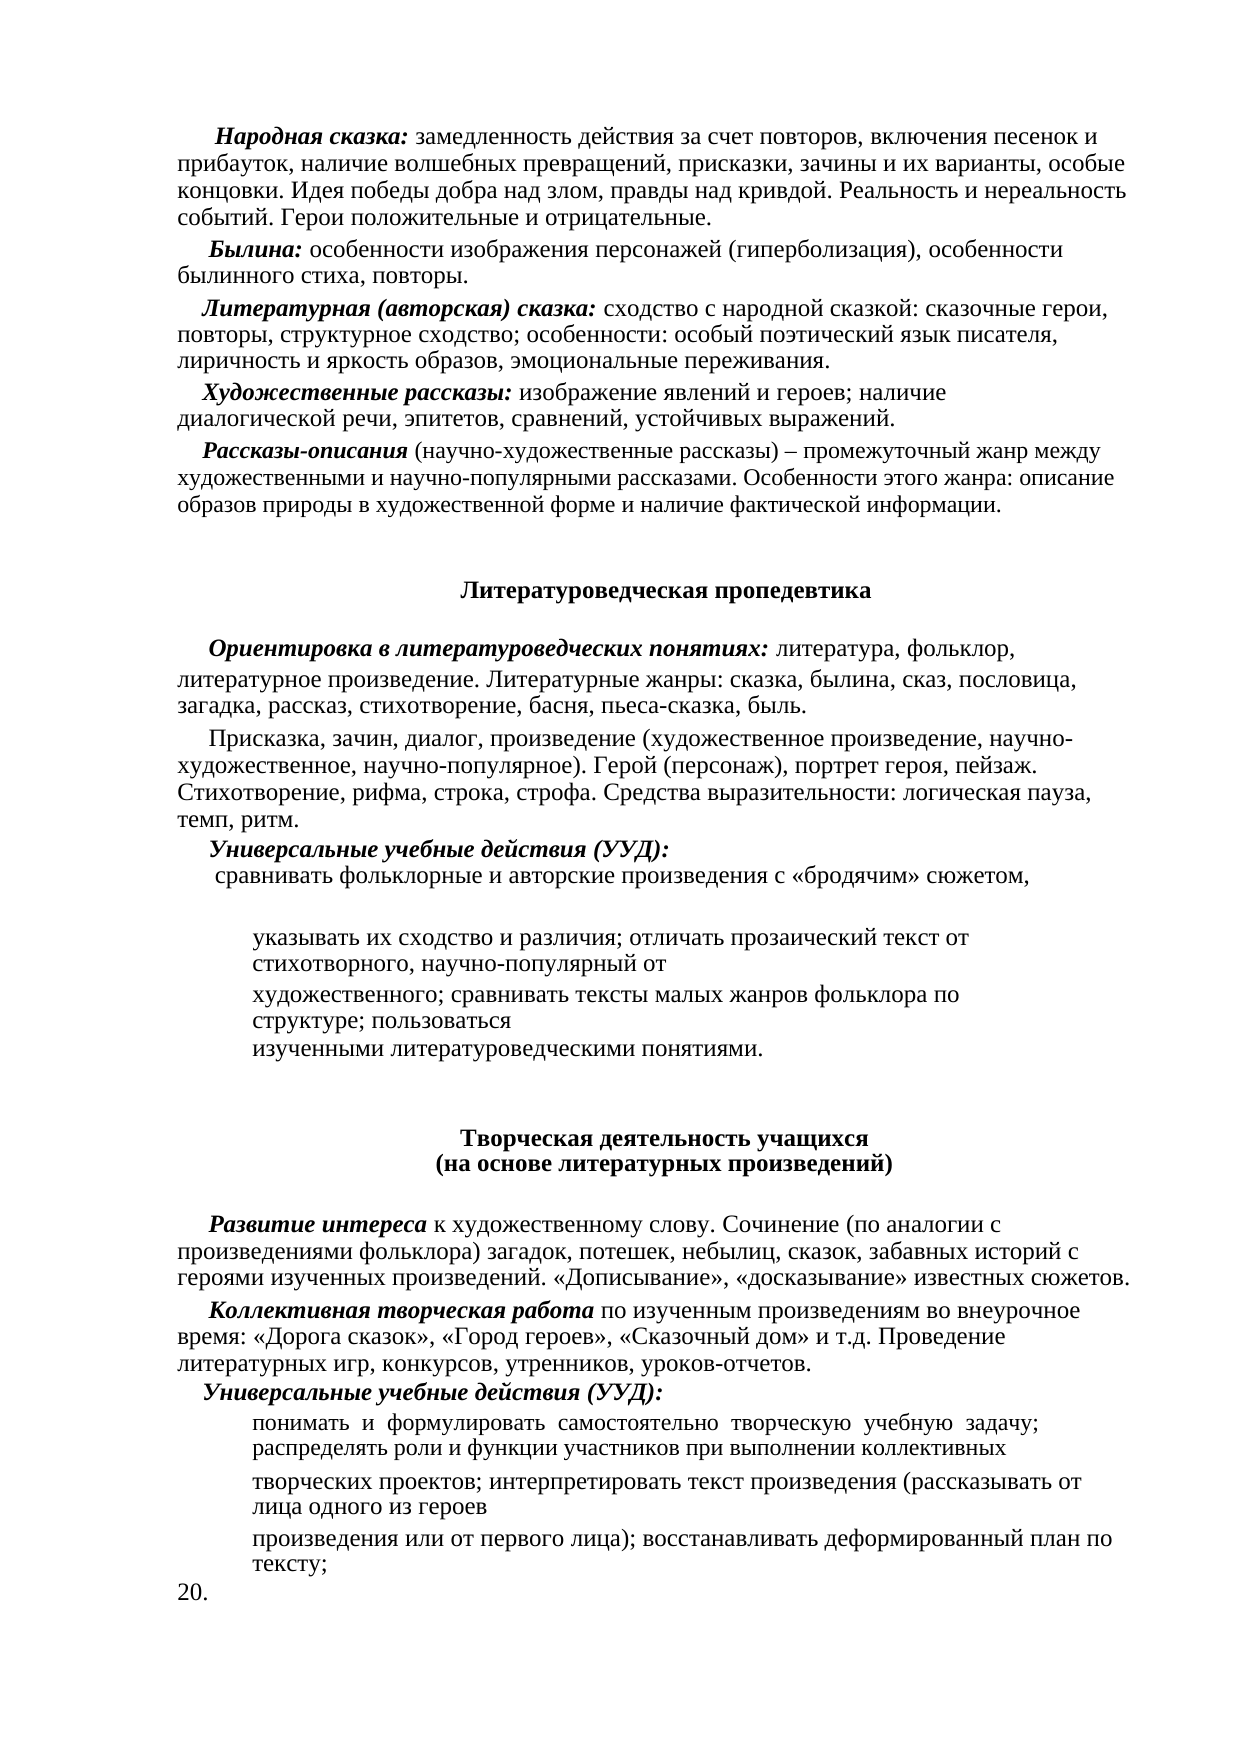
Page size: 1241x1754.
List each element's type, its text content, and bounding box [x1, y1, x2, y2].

text литературное произведение. Литературные жанры: сказка, былина, сказ, пословица, загадка, рассказ, стихотворение, басня, пьеса-сказка, быль. [177, 667, 1078, 718]
text Творческая деятельность учащихся (на основе литературных произведений) [435, 1127, 894, 1177]
text Литературная (авторская) сказка: сходство с народной сказкой: сказочные герои, повторы, структурное сходство; особенности: особый поэтический язык писателя, лиричность и яркость образов, эмоциональные переживания. [177, 295, 1109, 374]
text Народная сказка: замедленность действия за счет повторов, включения песенок и прибауток, наличие волшебных превращений, присказки, зачины и их варианты, особые концовки. Идея победы добра над злом, правды над кривдой. Реальность и нереальность событий. Герои положительные и отрицательные. [177, 123, 1128, 231]
text Коллективная творческая работа по изученным произведениям во внеурочное время: «Дорога сказок», «Город героев», «Сказочный дом» и т.д. Проведение литературных игр, конкурсов, утренников, уроков-отчетов. [177, 1297, 1082, 1377]
text сравнивать фольклорные и авторские произведения с «бродячим» сюжетом, [214, 862, 1144, 888]
text Универсальные учебные действия (УУД): [208, 834, 1144, 862]
text произведения или от первого лица); восстанавливать деформированный план по тексту; [252, 1526, 1113, 1577]
text Развитие интереса к художественному слову. Сочинение (по аналогии с произведениями фольклора) загадок, потешек, небылиц, сказок, забавных историй с героями изученных произведений. «Дописывание», «досказывание» известных сюжетов. [177, 1212, 1136, 1291]
text Былина: особенности изображения персонажей (гиперболизация), особенности былинного стиха, повторы. [177, 237, 1063, 289]
text указывать их сходство и различия; отличать прозаический текст от стихотворного, научно-популярный от [252, 925, 1015, 976]
text Рассказы-описания (научно-художественные рассказы) – промежуточный жанр между художественными и научно-популярными рассказами. Особенности этого жанра: описание образов природы в художественной форме и наличие фактической информации. [177, 438, 1144, 517]
text Универсальные учебные действия (УУД): [202, 1377, 1144, 1406]
text художественного; сравнивать тексты малых жанров фольклора по структуре; пользоваться [252, 982, 1028, 1034]
text Художественные рассказы: изображение явлений и героев; наличие диалогической речи, эпитетов, сравнений, устойчивых выражений. [177, 380, 1111, 431]
text Литературоведческая пропедевтика [460, 576, 1144, 604]
text Ориентировка в литературоведческих понятиях: литература, фольклор, [208, 633, 1144, 661]
text изученными литературоведческими понятиями. [252, 1036, 1144, 1062]
text 20. [177, 1577, 1144, 1606]
text творческих проектов; интерпретировать текст произведения (рассказывать от лица одного из героев [252, 1469, 1088, 1520]
text Присказка, зачин, диалог, произведение (художественное произведение, научно-художественное, научно-популярное). Герой (персонаж), портрет героя, пейзаж. Стихотворение, рифма, строка, строфа. Средства выразительности: логическая пауза, темп, ритм. [177, 725, 1092, 833]
text понимать и формулировать самостоятельно творческую учебную задачу; распределять роли и функции участников при выполнении коллективных [252, 1409, 1040, 1461]
